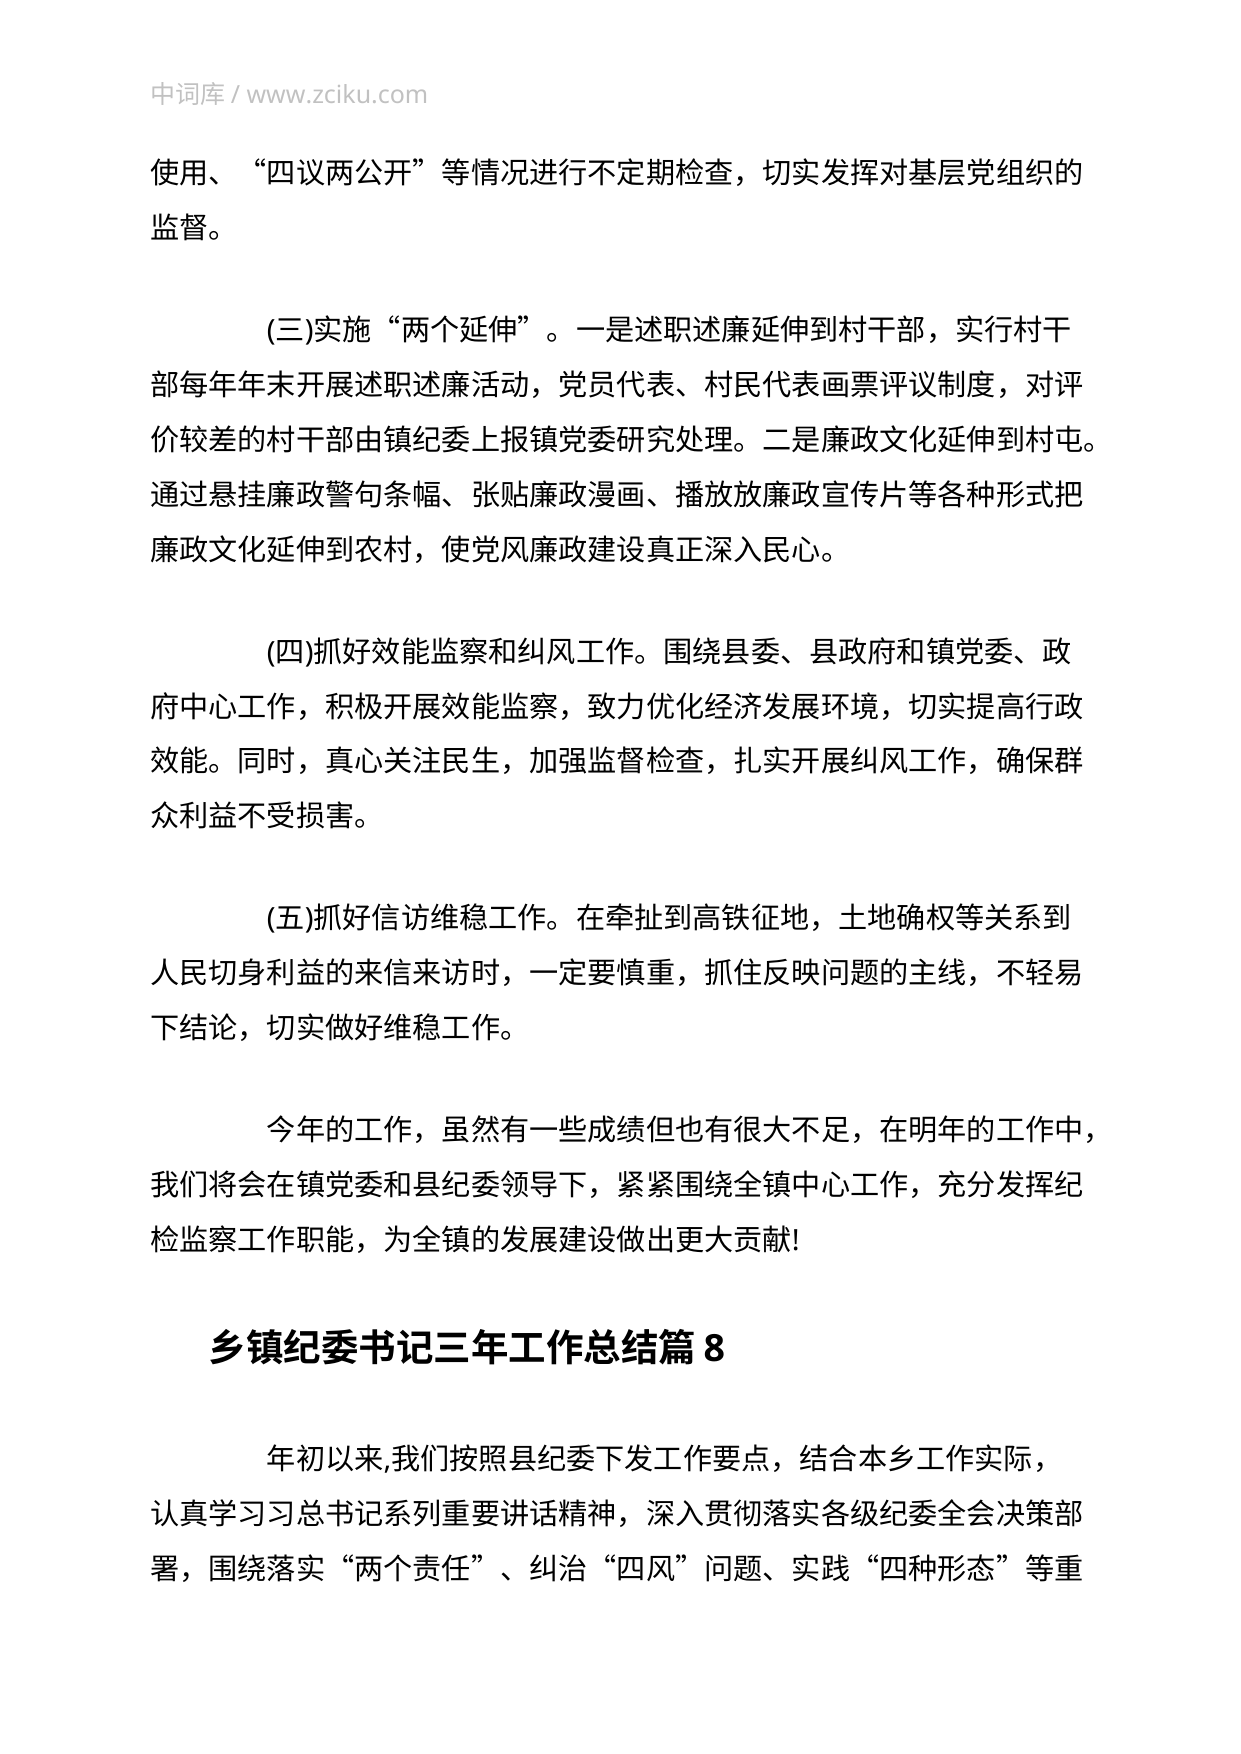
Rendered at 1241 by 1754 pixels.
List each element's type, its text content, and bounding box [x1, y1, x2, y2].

text 乡镇纪委书记三年工作总结篇8 [150, 1318, 1090, 1373]
text (四)抓好效能监察和纠风工作。围绕县委、县政府和镇党委、政府中心工作，积极开展效能监察，致力优化经济发展环境，切实提高行政效能。同时，真心关注民生，加强监督检查，扎实开展纠风工作，确保群众利益不受损害。 [150, 628, 1090, 835]
text (三)实施“两个延伸”。一是述职述廉延伸到村干部，实行村干部每年年末开展述职述廉活动，党员代表、村民代表画票评议制度，对评价较差的村干部由镇纪委上报镇党委研究处理。二是廉政文化延伸到村屯。通过悬挂廉政警句条幅、张贴廉政漫画、播放放廉政宣传片等各种形式把廉政文化延伸到农村，使党风廉政建设真正深入民心。 [150, 307, 1090, 569]
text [150, 150, 1090, 247]
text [150, 1436, 1090, 1588]
text 今年的工作，虽然有一些成绩但也有很大不足，在明年的工作中，我们将会在镇党委和县纪委领导下，紧紧围绕全镇中心工作，充分发挥纪检监察工作职能，为全镇的发展建设做出更大贡献! [150, 1106, 1090, 1258]
text (五)抓好信访维稳工作。在牵扯到高铁征地，土地确权等关系到人民切身利益的来信来访时，一定要慎重，抓住反映问题的主线，不轻易下结论，切实做好维稳工作。 [150, 895, 1090, 1047]
